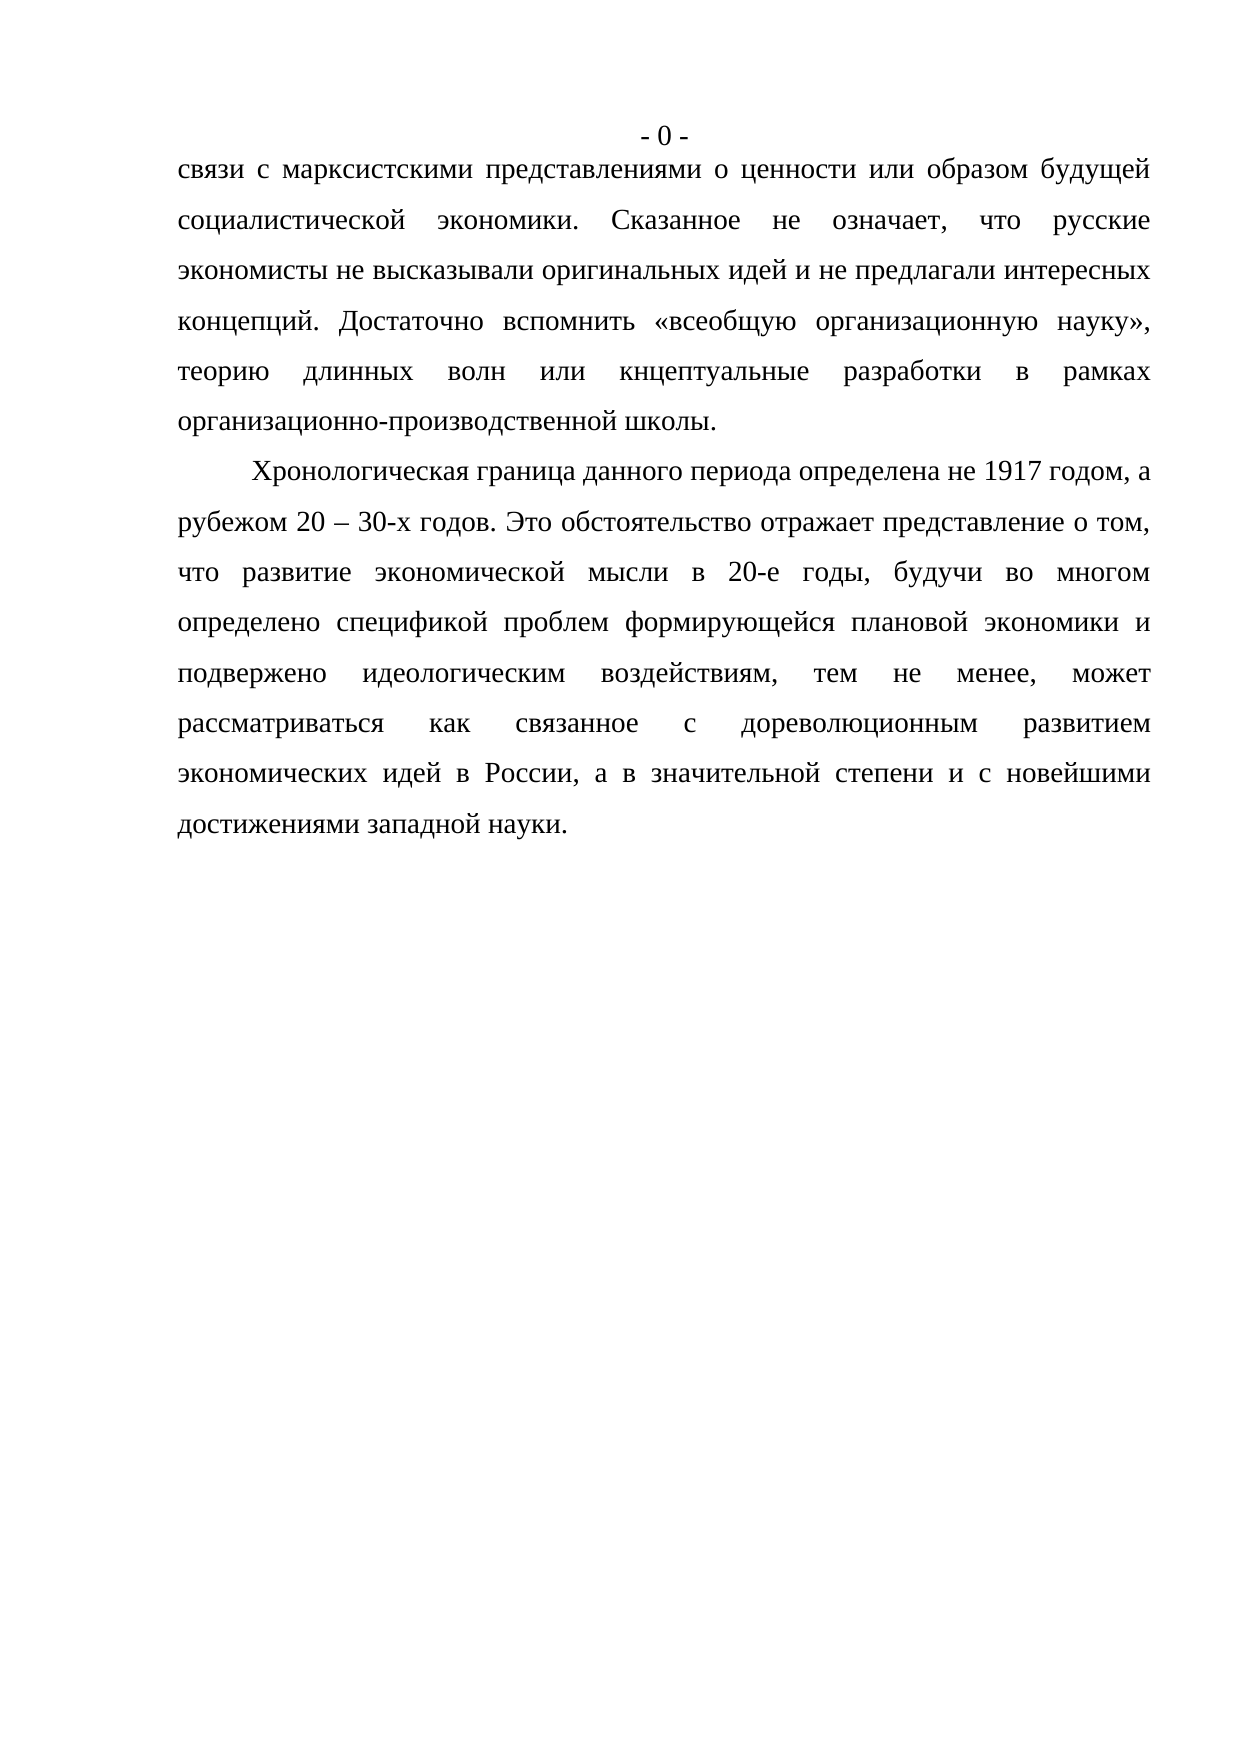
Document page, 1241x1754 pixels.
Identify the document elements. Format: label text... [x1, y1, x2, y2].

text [177, 152, 1152, 437]
text Хронологическая граница данного периода определена не 1917 годом, а рубежом 20 – 30-х годов. Это обстоятельство отражает представление о том, что развитие экономической мысли в 20-е годы, будучи во многом определено спецификой проблем формирующейся плановой экономики и подвержено идеологическим воздействиям, тем не менее, может рассматриваться как связанное с дореволюционным развитием экономических идей в России, а в значительной степени и с новейшими достижениями западной науки. [177, 453, 1152, 839]
